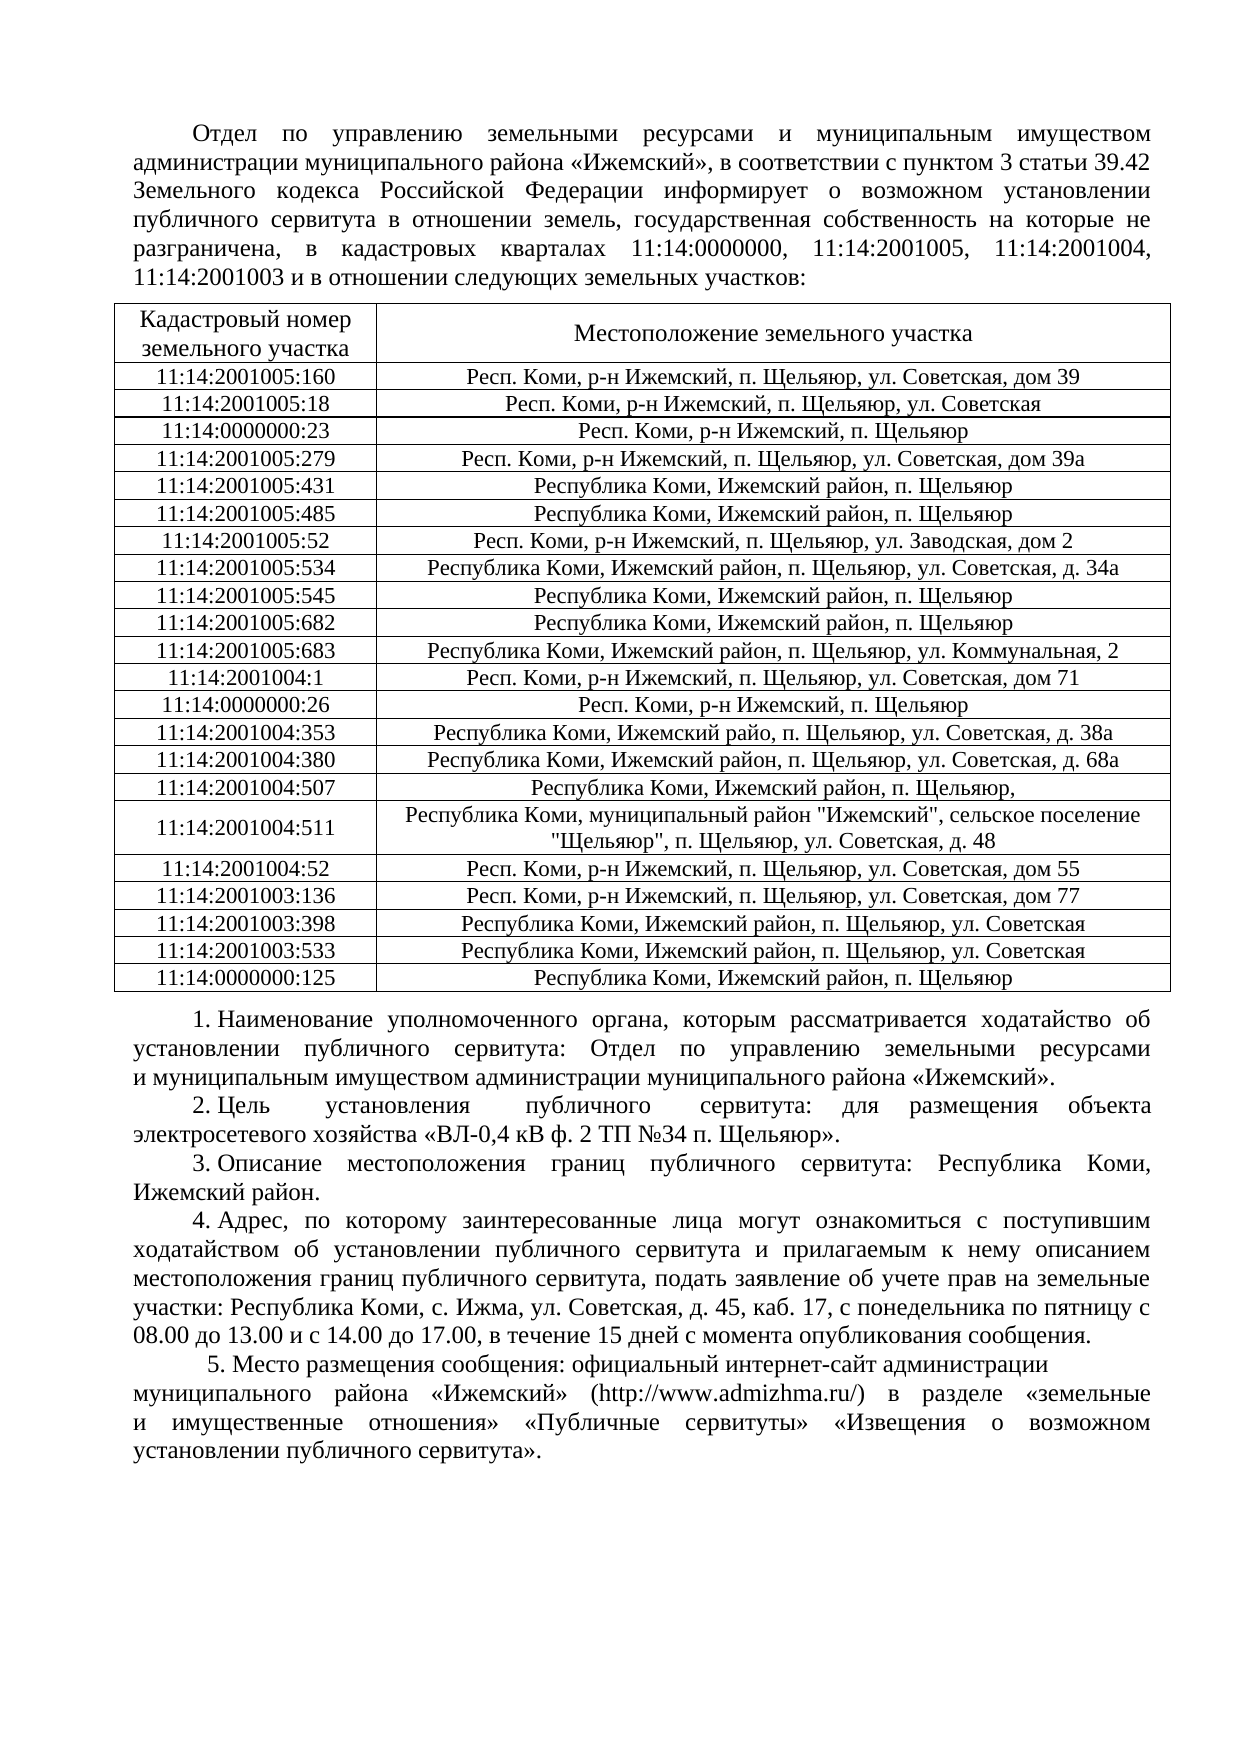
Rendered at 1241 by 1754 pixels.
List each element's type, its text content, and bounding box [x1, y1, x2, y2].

list Наименование уполномоченного органа, которым рассматривается ходатайство об установлении публичного сервитута: Отдел по управлению земельными ресурсами и муниципальным имуществом администрации муниципального района «Ижемский». [133, 1004, 1152, 1091]
table_cell Респ. Коми, р-н Ижемский, п. Щельяюр, ул. Советская [377, 390, 1170, 416]
text Отдел по управлению земельными ресурсами и муниципальным имуществом администрации муниципального района «Ижемский», в соответствии с пунктом 3 статьи 39.42 Земельного кодекса Российской Федерации информирует о возможном установлении публичного сервитута в отношении земель, государственная собственность на которые не разграничена, в кадастровых кварталах 11:14:0000000, 11:14:2001005, 11:14:2001004, 11:14:2001003 и в отношении следующих земельных участков: [133, 118, 1152, 291]
table_cell Республика Коми, Ижемский райо, п. Щельяюр, ул. Советская, д. 38а [377, 719, 1170, 745]
table_cell 11:14:2001005:52 [115, 527, 376, 553]
table_cell 11:14:2001004:511 [115, 801, 376, 854]
table_cell 11:14:2001004:1 [115, 664, 376, 690]
table_cell 11:14:2001004:52 [115, 855, 376, 881]
table_cell Республика Коми, Ижемский район, п. Щельяюр [377, 609, 1170, 636]
table_cell Республика Коми, Ижемский район, п. Щельяюр, ул. Советская, д. 34а [377, 555, 1170, 581]
table_cell 11:14:2001004:353 [115, 719, 376, 745]
list Цель установления публичного сервитута: для размещения объекта электросетевого хозяйства «ВЛ-0,4 кВ ф. 2 ТП №34 п. Щельяюр». [133, 1091, 1152, 1148]
table_cell Респ. Коми, р-н Ижемский, п. Щельяюр, ул. Советская, дом 55 [377, 855, 1170, 881]
table_cell Республика Коми, Ижемский район, п. Щельяюр [377, 500, 1170, 526]
table_cell 11:14:0000000:23 [115, 418, 376, 444]
table_cell 11:14:2001005:683 [115, 637, 376, 663]
table_cell 11:14:2001003:533 [115, 937, 376, 963]
table_cell 11:14:2001005:160 [115, 363, 376, 389]
table_cell Респ. Коми, р-н Ижемский, п. Щельяюр [377, 691, 1170, 718]
table_cell Республика Коми, Ижемский район, п. Щельяюр, ул. Коммунальная, 2 [377, 637, 1170, 663]
table_cell 11:14:2001005:534 [115, 555, 376, 581]
table_cell 11:14:2001003:136 [115, 882, 376, 908]
table_cell Респ. Коми, р-н Ижемский, п. Щельяюр, ул. Заводская, дом 2 [377, 527, 1170, 553]
table_cell 11:14:0000000:125 [115, 964, 376, 991]
table_cell 11:14:2001005:545 [115, 582, 376, 608]
table_cell Респ. Коми, р-н Ижемский, п. Щельяюр [377, 418, 1170, 444]
table_cell Республика Коми, муниципальный район "Ижемский", сельское поселение "Щельяюр", п. Щельяюр, ул. Советская, д. 48 [377, 801, 1170, 854]
table_cell Республика Коми, Ижемский район, п. Щельяюр, [377, 774, 1170, 800]
table_cell Респ. Коми, р-н Ижемский, п. Щельяюр, ул. Советская, дом 71 [377, 664, 1170, 690]
list Адрес, по которому заинтересованные лица могут ознакомиться с поступившим ходатайством об установлении публичного сервитута и прилагаемым к нему описанием местоположения границ публичного сервитута, подать заявление об учете прав на земельные участки: Республика Коми, с. Ижма, ул. Советская, д. 45, каб. 17, с понедельника по пятницу с 08.00 до 13.00 и с 14.00 до 17.00, в течение 15 дней с момента опубликования сообщения. [133, 1206, 1152, 1349]
table_header Кадастровый номер земельного участка [115, 304, 376, 362]
list Описание местоположения границ публичного сервитута: Республика Коми, Ижемский район. [133, 1148, 1152, 1206]
table_cell 11:14:0000000:26 [115, 691, 376, 718]
table_header Местоположение земельного участка [377, 304, 1170, 362]
table_cell 11:14:2001004:507 [115, 774, 376, 800]
table_cell Респ. Коми, р-н Ижемский, п. Щельяюр, ул. Советская, дом 39а [377, 445, 1170, 471]
table_cell 11:14:2001005:682 [115, 609, 376, 636]
table_cell 11:14:2001005:431 [115, 472, 376, 499]
table_cell Респ. Коми, р-н Ижемский, п. Щельяюр, ул. Советская, дом 39 [377, 363, 1170, 389]
table_cell Республика Коми, Ижемский район, п. Щельяюр [377, 472, 1170, 499]
list Место размещения сообщения: официальный интернет-сайт администрации [207, 1349, 1152, 1378]
table_cell Респ. Коми, р-н Ижемский, п. Щельяюр, ул. Советская, дом 77 [377, 882, 1170, 908]
table_cell Республика Коми, Ижемский район, п. Щельяюр, ул. Советская [377, 910, 1170, 936]
table_cell 11:14:2001003:398 [115, 910, 376, 936]
text муниципального района «Ижемский» (http://www.admizhma.ru/) в разделе «земельные и имущественные отношения» «Публичные сервитуты» «Извещения о возможном установлении публичного сервитута». [133, 1378, 1152, 1464]
table_cell 11:14:2001005:279 [115, 445, 376, 471]
table_cell Республика Коми, Ижемский район, п. Щельяюр [377, 964, 1170, 991]
table_cell 11:14:2001005:485 [115, 500, 376, 526]
table_cell 11:14:2001005:18 [115, 390, 376, 416]
table_cell Республика Коми, Ижемский район, п. Щельяюр [377, 582, 1170, 608]
table_cell Республика Коми, Ижемский район, п. Щельяюр, ул. Советская [377, 937, 1170, 963]
table_cell 11:14:2001004:380 [115, 746, 376, 773]
table_cell Республика Коми, Ижемский район, п. Щельяюр, ул. Советская, д. 68а [377, 746, 1170, 773]
